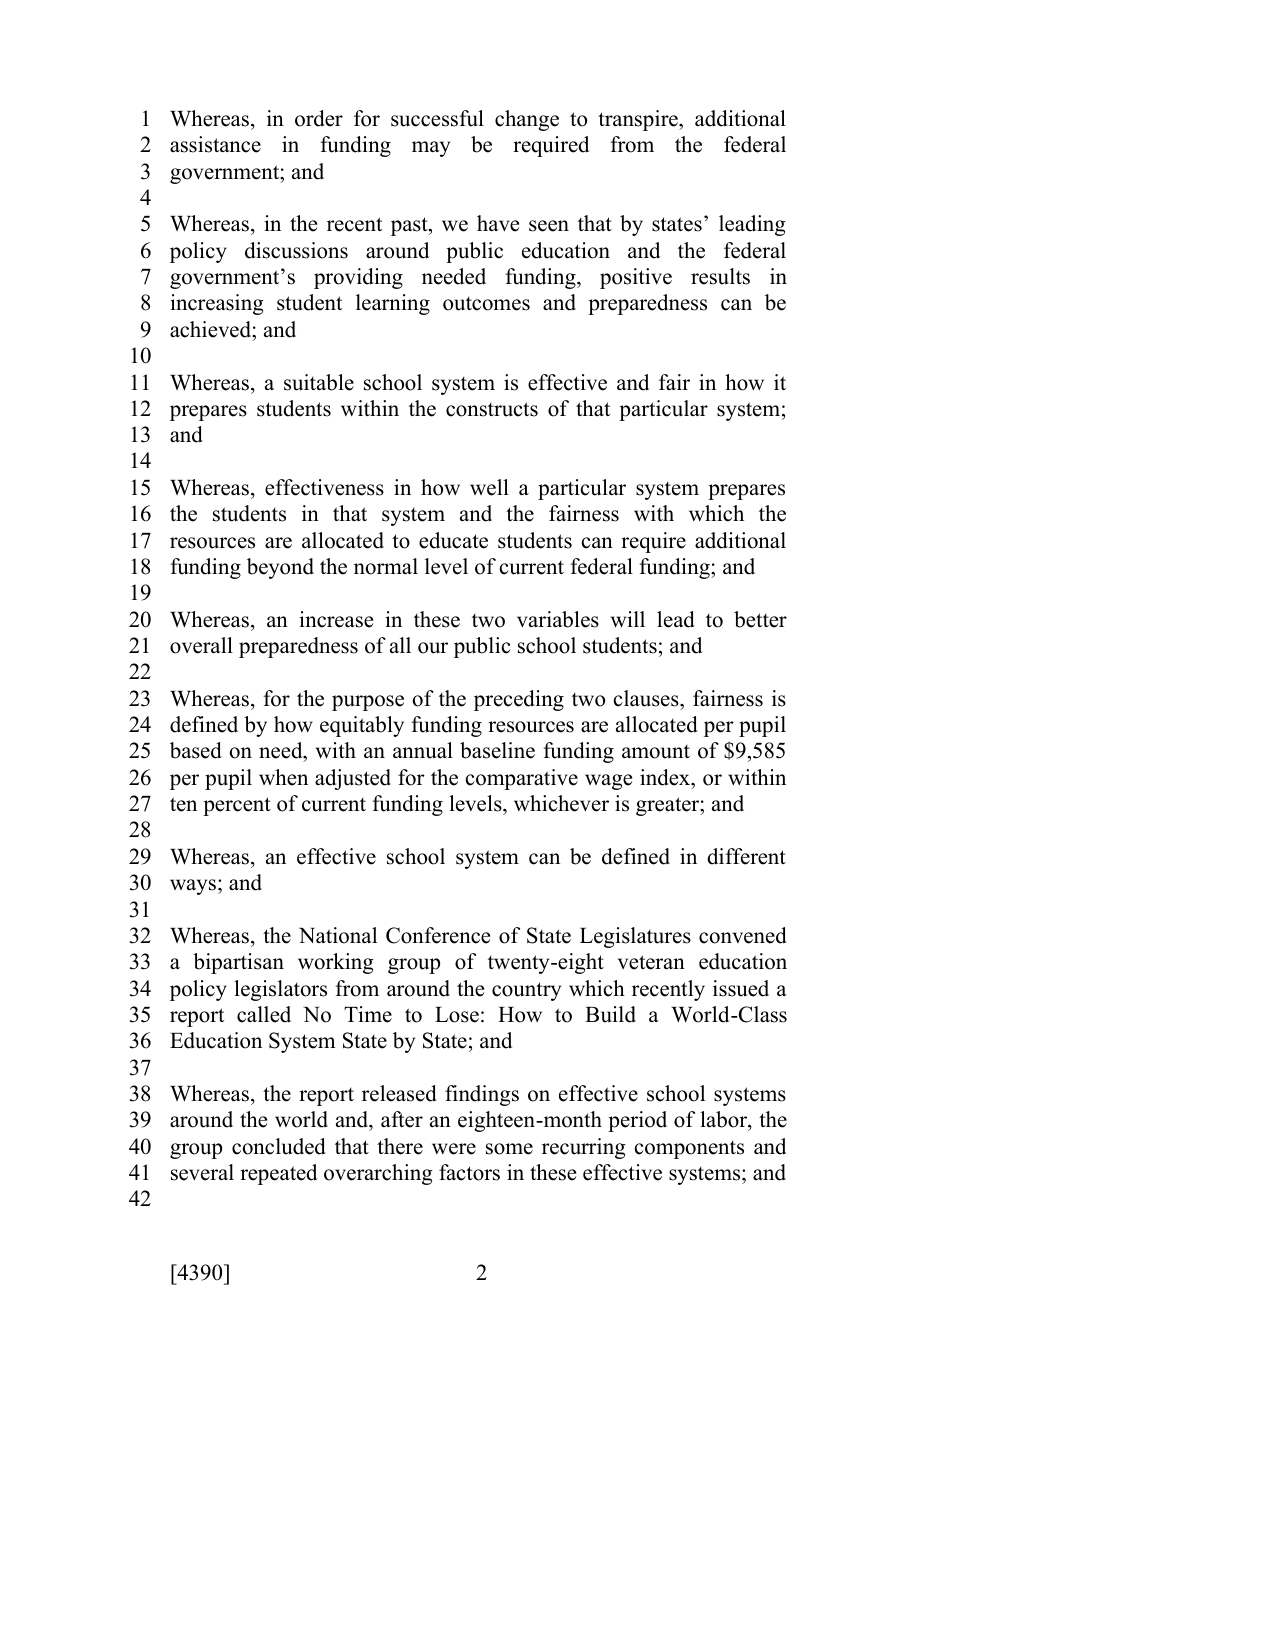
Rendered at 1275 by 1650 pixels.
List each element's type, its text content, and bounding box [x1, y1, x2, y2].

text Whereas, effectiveness in how well a particular system prepares the students in that system and the fairness with which the resources are allocated to educate students can require additional funding beyond the normal level of current federal funding; and [169, 474, 787, 579]
text Whereas, a suitable school system is effective and fair in how it prepares students within the constructs of that particular system; and [169, 368, 787, 448]
text Whereas, in order for successful change to transpire, additional assistance in funding may be required from the federal government; and [169, 105, 787, 184]
text Whereas, an increase in these two variables will lead to better overall preparedness of all our public school students; and [169, 606, 787, 658]
text Whereas, the report released findings on effective school systems around the world and, after an eighteen-month period of labor, the group concluded that there were some recurring components and several repeated overarching factors in these effective systems; and [169, 1080, 787, 1186]
text Whereas, the National Conference of State Legislatures convened a bipartisan working group of twenty-eight veteran education policy legislators from around the country which recently issued a report called No Time to Lose: How to Build a World-Class Education System State by State; and [169, 922, 787, 1054]
text Whereas, in the recent past, we have seen that by states’ leading policy discussions around public education and the federal government’s providing needed funding, positive results in increasing student learning outcomes and preparedness can be achieved; and [169, 210, 787, 342]
text Whereas, an effective school system can be defined in different ways; and [169, 843, 787, 896]
text Whereas, for the purpose of the preceding two clauses, fairness is defined by how equitably funding resources are allocated per pupil based on need, with an annual baseline funding amount of $9,585 per pupil when adjusted for the comparative wage index, or within ten percent of current funding levels, whichever is greater; and [169, 685, 787, 817]
